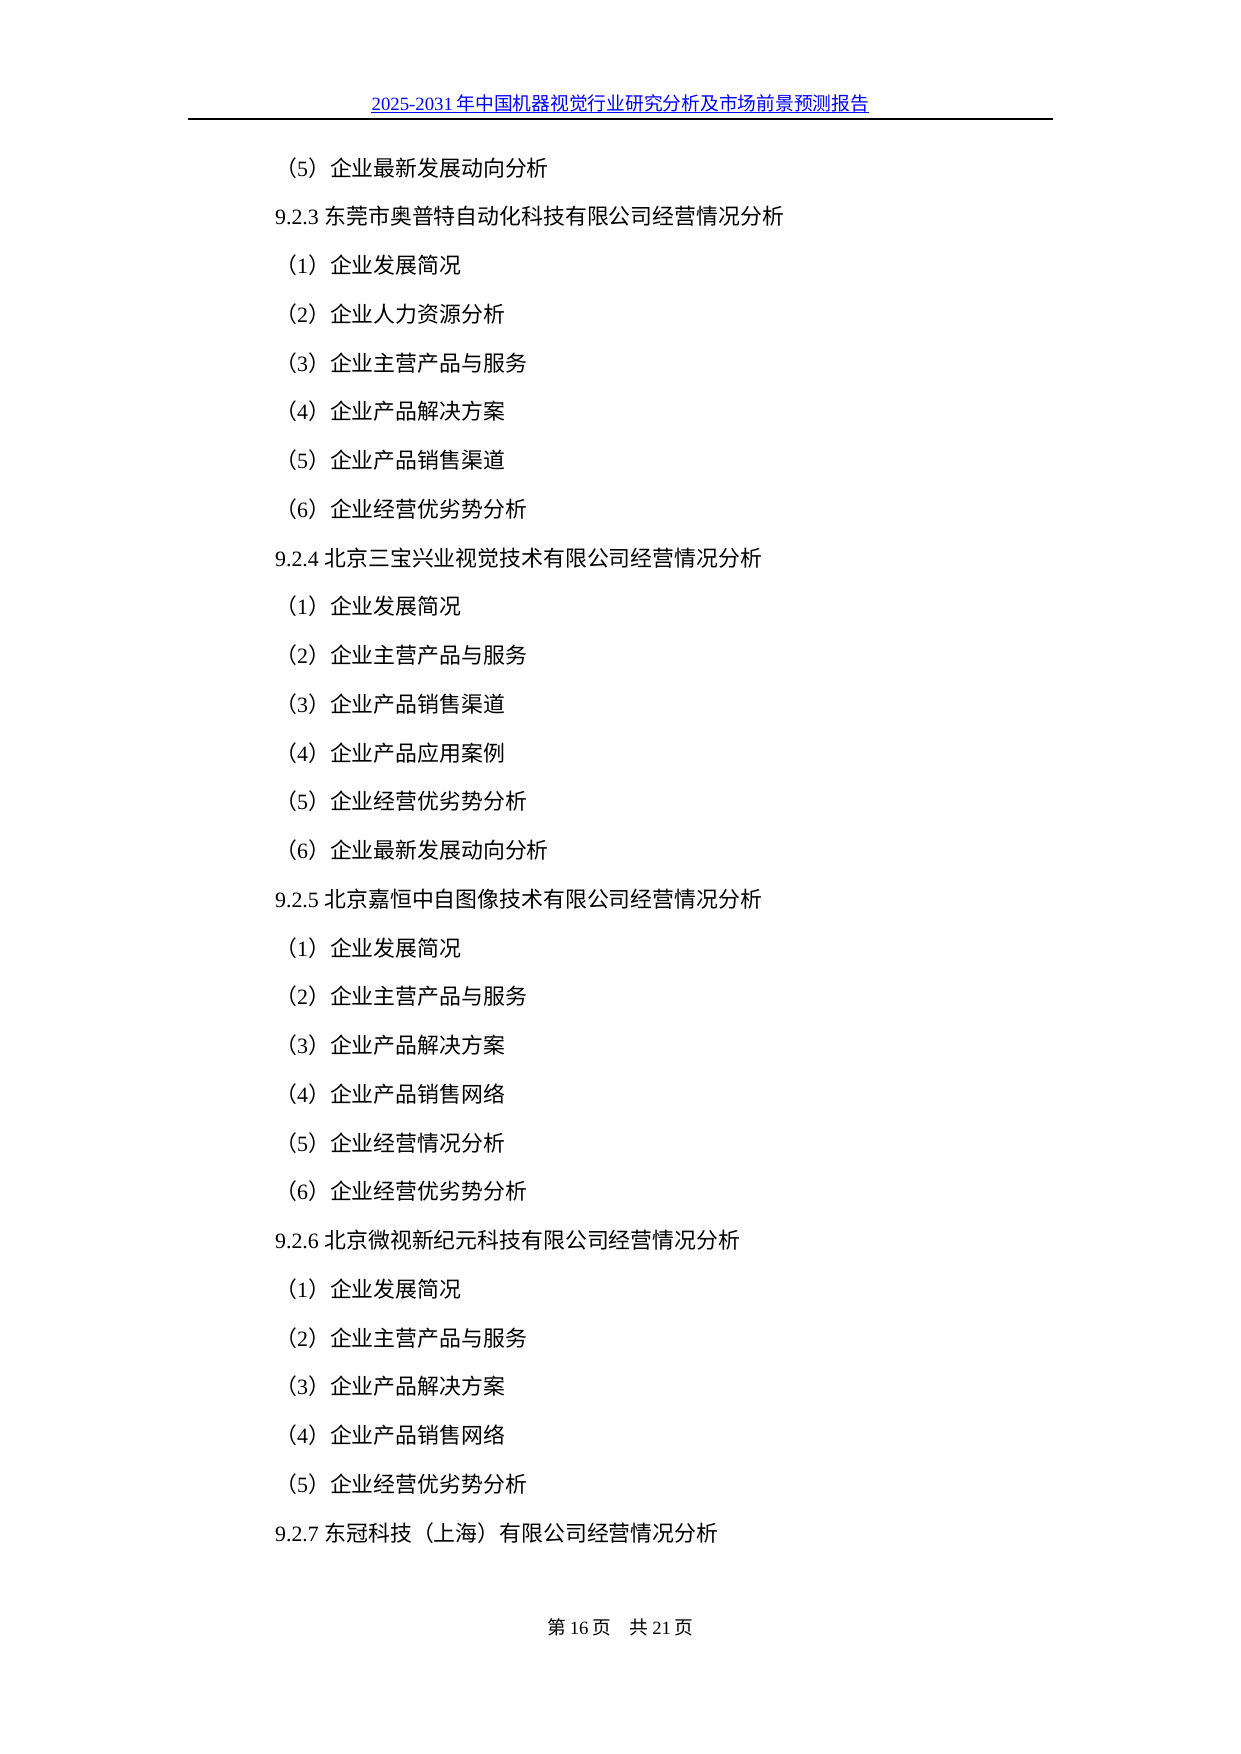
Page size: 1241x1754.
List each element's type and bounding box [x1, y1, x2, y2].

text [187, 150, 1053, 1548]
